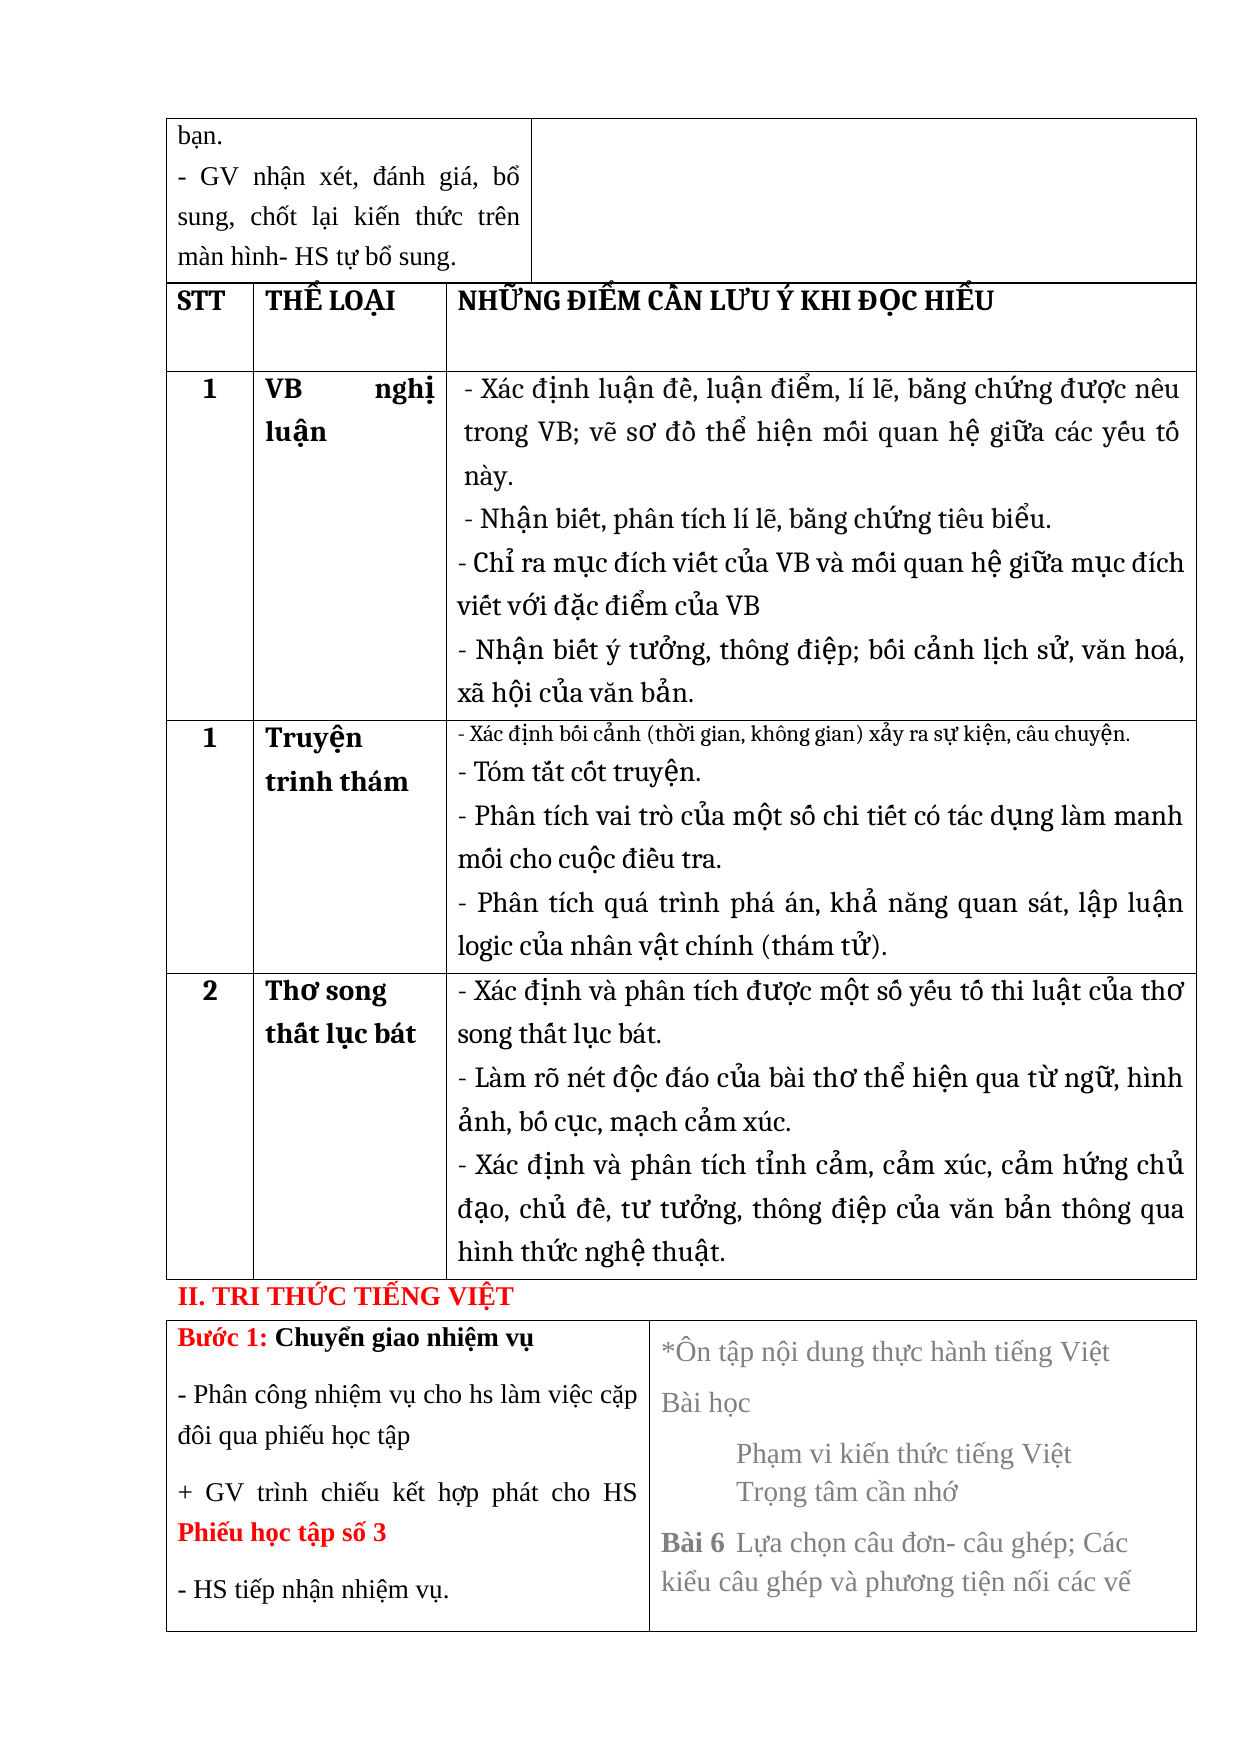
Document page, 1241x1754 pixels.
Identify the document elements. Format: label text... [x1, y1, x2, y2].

table_header NHỮNG ĐIỂM CẦN LƯU Ý KHI ĐỌC HIỂU [447, 284, 1196, 371]
table_cell 2 [167, 974, 253, 1279]
table_cell 1 [167, 721, 253, 973]
table_header THỂ LOẠI [254, 284, 446, 371]
text II. TRI THỨC TIẾNG VIỆT [177, 1280, 1122, 1311]
table_cell VB nghị luận [254, 372, 446, 720]
table_cell Thơ song thất lục bát [254, 974, 446, 1279]
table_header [167, 1321, 649, 1631]
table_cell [532, 119, 1196, 282]
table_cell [167, 119, 531, 282]
table_cell Truyện trinh thám [254, 721, 446, 973]
table_cell - Xác định bối cảnh (thời gian, không gian) xảy ra sự kiện, câu chuyện. - Tóm tắt cốt truyện. - Phân tích vai trò của một số chi tiết có tác dụng làm manh mối cho cuộc điều tra. - Phân tích quá trình phá án, khả năng quan sát, lập luận logic của nhân vật chính (thám tử). [447, 721, 1196, 973]
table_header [650, 1321, 1196, 1631]
table_cell - Xác định luận đề, luận điểm, lí lẽ, bằng chứng được nêu trong VB; vẽ sơ đồ thể hiện mối quan hệ giữa các yếu tố này. - Nhận biết, phân tích lí lẽ, bằng chứng tiêu biểu. - Chỉ ra mục đích viết của VB và mối quan hệ giữa mục đích viết với đặc điểm của VB - Nhận biết ý tưởng, thông điệp; bối cảnh lịch sử, văn hoá, xã hội của văn bản. [447, 372, 1196, 720]
table_cell 1 [167, 372, 253, 720]
table_cell - Xác định và phân tích được một số yếu tố thi luật của thơ song thất lục bát. - Làm rõ nét độc đáo của bài thơ thể hiện qua từ ngữ, hình ảnh, bố cục, mạch cảm xúc. - Xác định và phân tích tỉnh cảm, cảm xúc, cảm hứng chủ đạo, chủ đề, tư tưởng, thông điệp của văn bản thông qua hình thức nghệ thuật. [447, 974, 1196, 1279]
table_header STT [167, 284, 253, 371]
